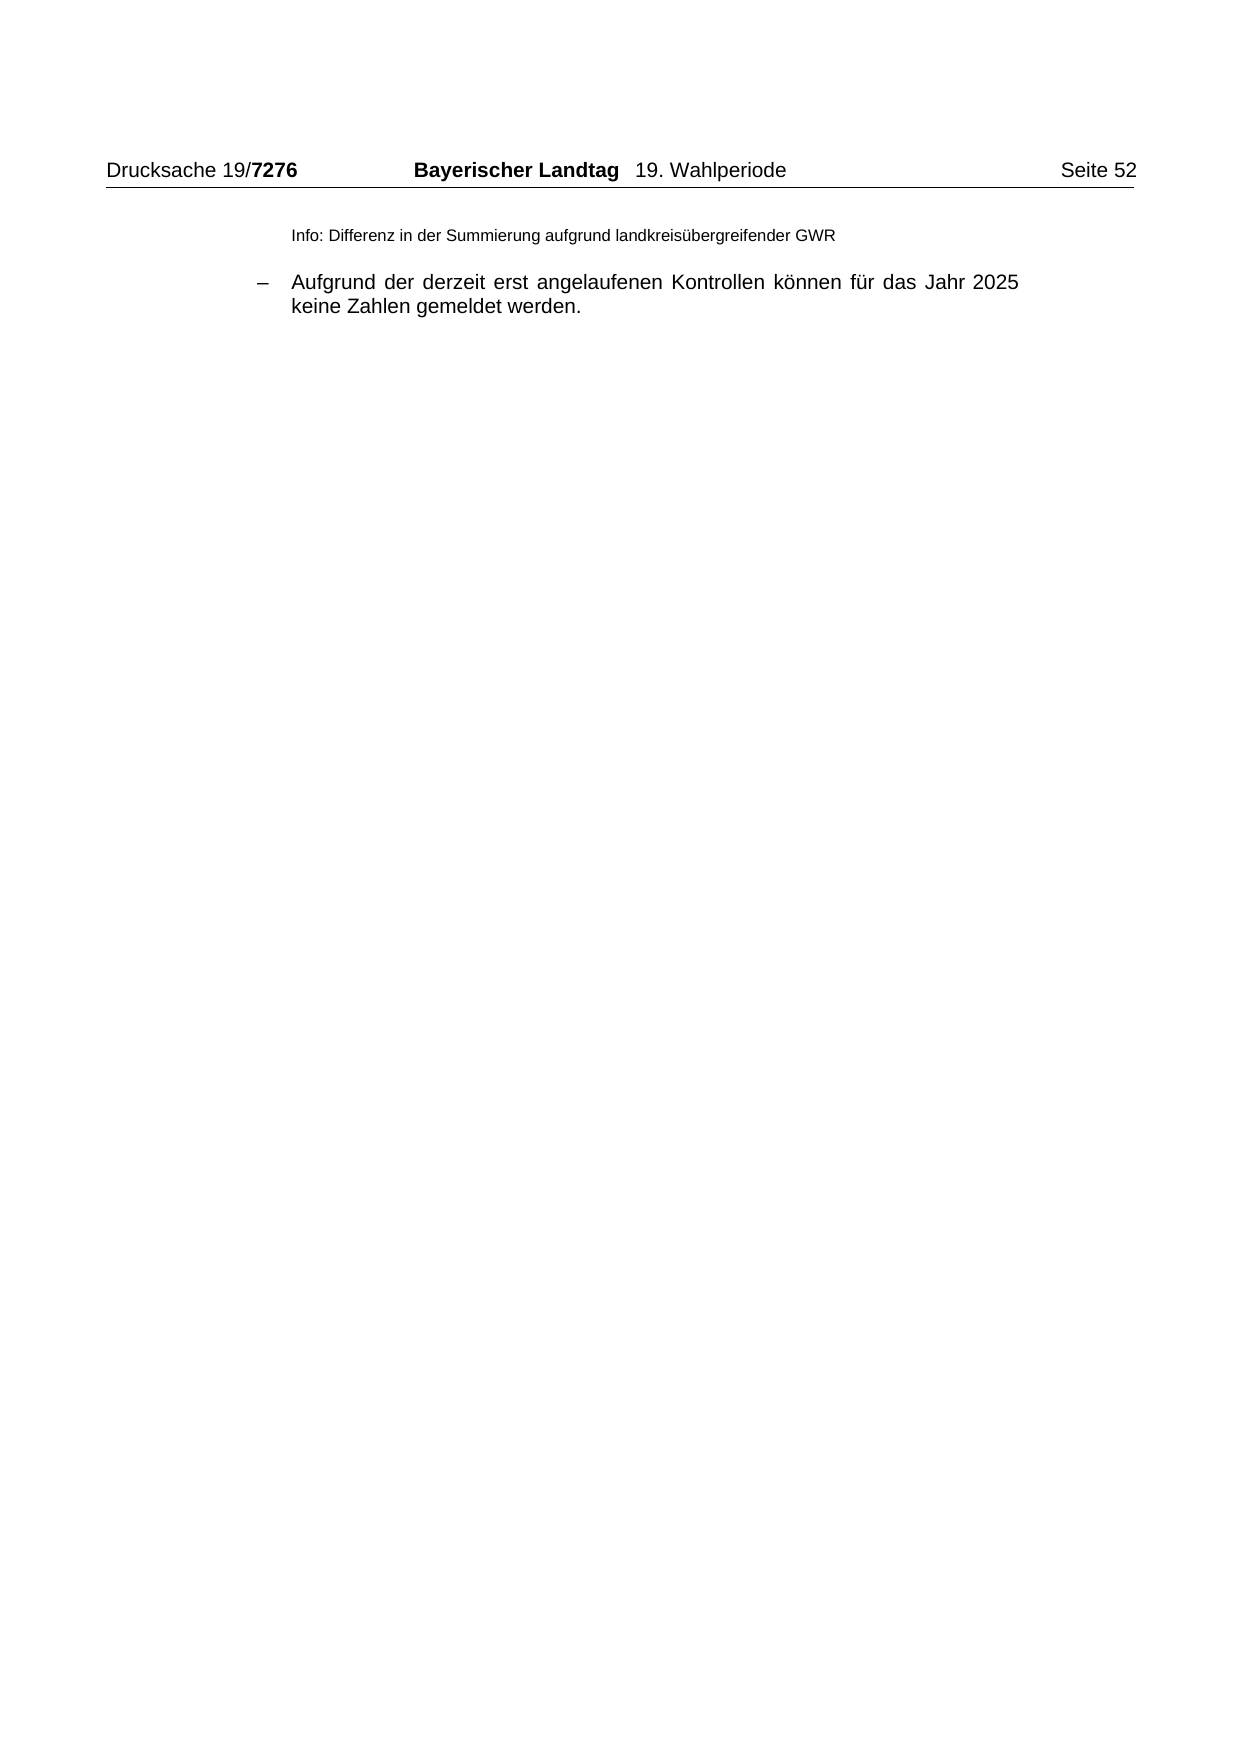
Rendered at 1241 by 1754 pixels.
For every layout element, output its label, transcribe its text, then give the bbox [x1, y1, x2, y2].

text Info: Differenz in der Summierung aufgrund landkreisübergreifender GWR [257, 226, 1019, 245]
text – Aufgrund der derzeit erst angelaufenen Kontrollen können für das Jahr 2025 keine Zahlen gemeldet werden. [257, 270, 1019, 318]
